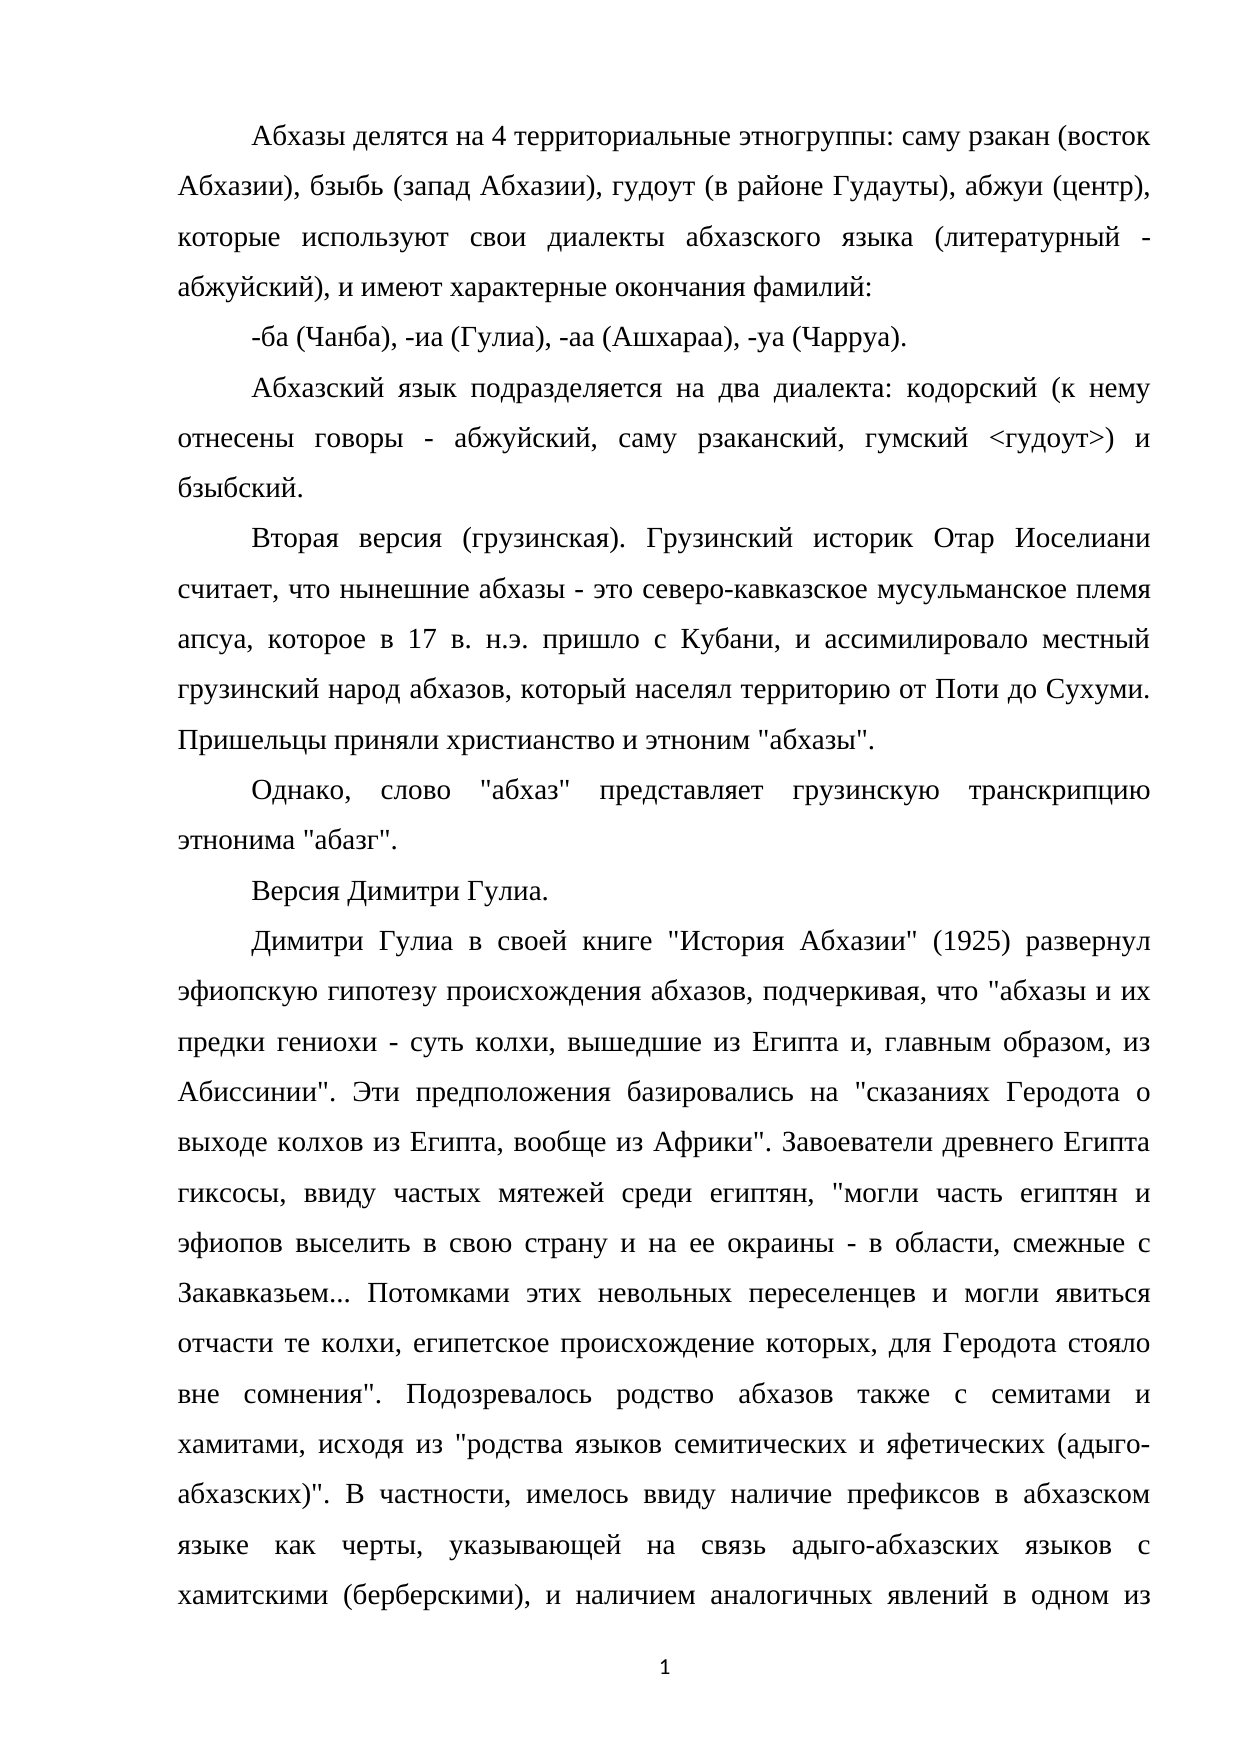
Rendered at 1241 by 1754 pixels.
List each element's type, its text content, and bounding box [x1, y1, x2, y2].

text Однако, слово "абхаз" представляет грузинскую транскрипцию этнонима "абазг". [177, 772, 1152, 856]
text Абхазы делятся на 4 территориальные этногруппы: саму рзакан (восток Абхазии), бзыбь (запад Абхазии), гудоут (в районе Гудауты), абжуи (центр), которые используют свои диалекты абхазского языка (литературный - абжуйский), и имеют характерные окончания фамилий: [177, 118, 1152, 303]
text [177, 923, 1152, 1611]
text Абхазский язык подразделяется на два диалекта: кодорский (к нему отнесены говоры - абжуйский, саму рзаканский, гумский <гудоут>) и бзыбский. [177, 370, 1152, 504]
text -ба (Чанба), -иа (Гулиа), -аа (Ашхараа), -уа (Чарруа). [177, 319, 1152, 353]
text Вторая версия (грузинская). Грузинский историк Отар Иоселиани считает, что нынешние абхазы - это северо-кавказское мусульманское племя апсуа, которое в 17 в. н.э. пришло с Кубани, и ассимилировало местный грузинский народ абхазов, который населял территорию от Поти до Сухуми. Пришельцы приняли христианство и этноним "абхазы". [177, 521, 1152, 755]
text Версия Димитри Гулиа. [177, 873, 1152, 906]
